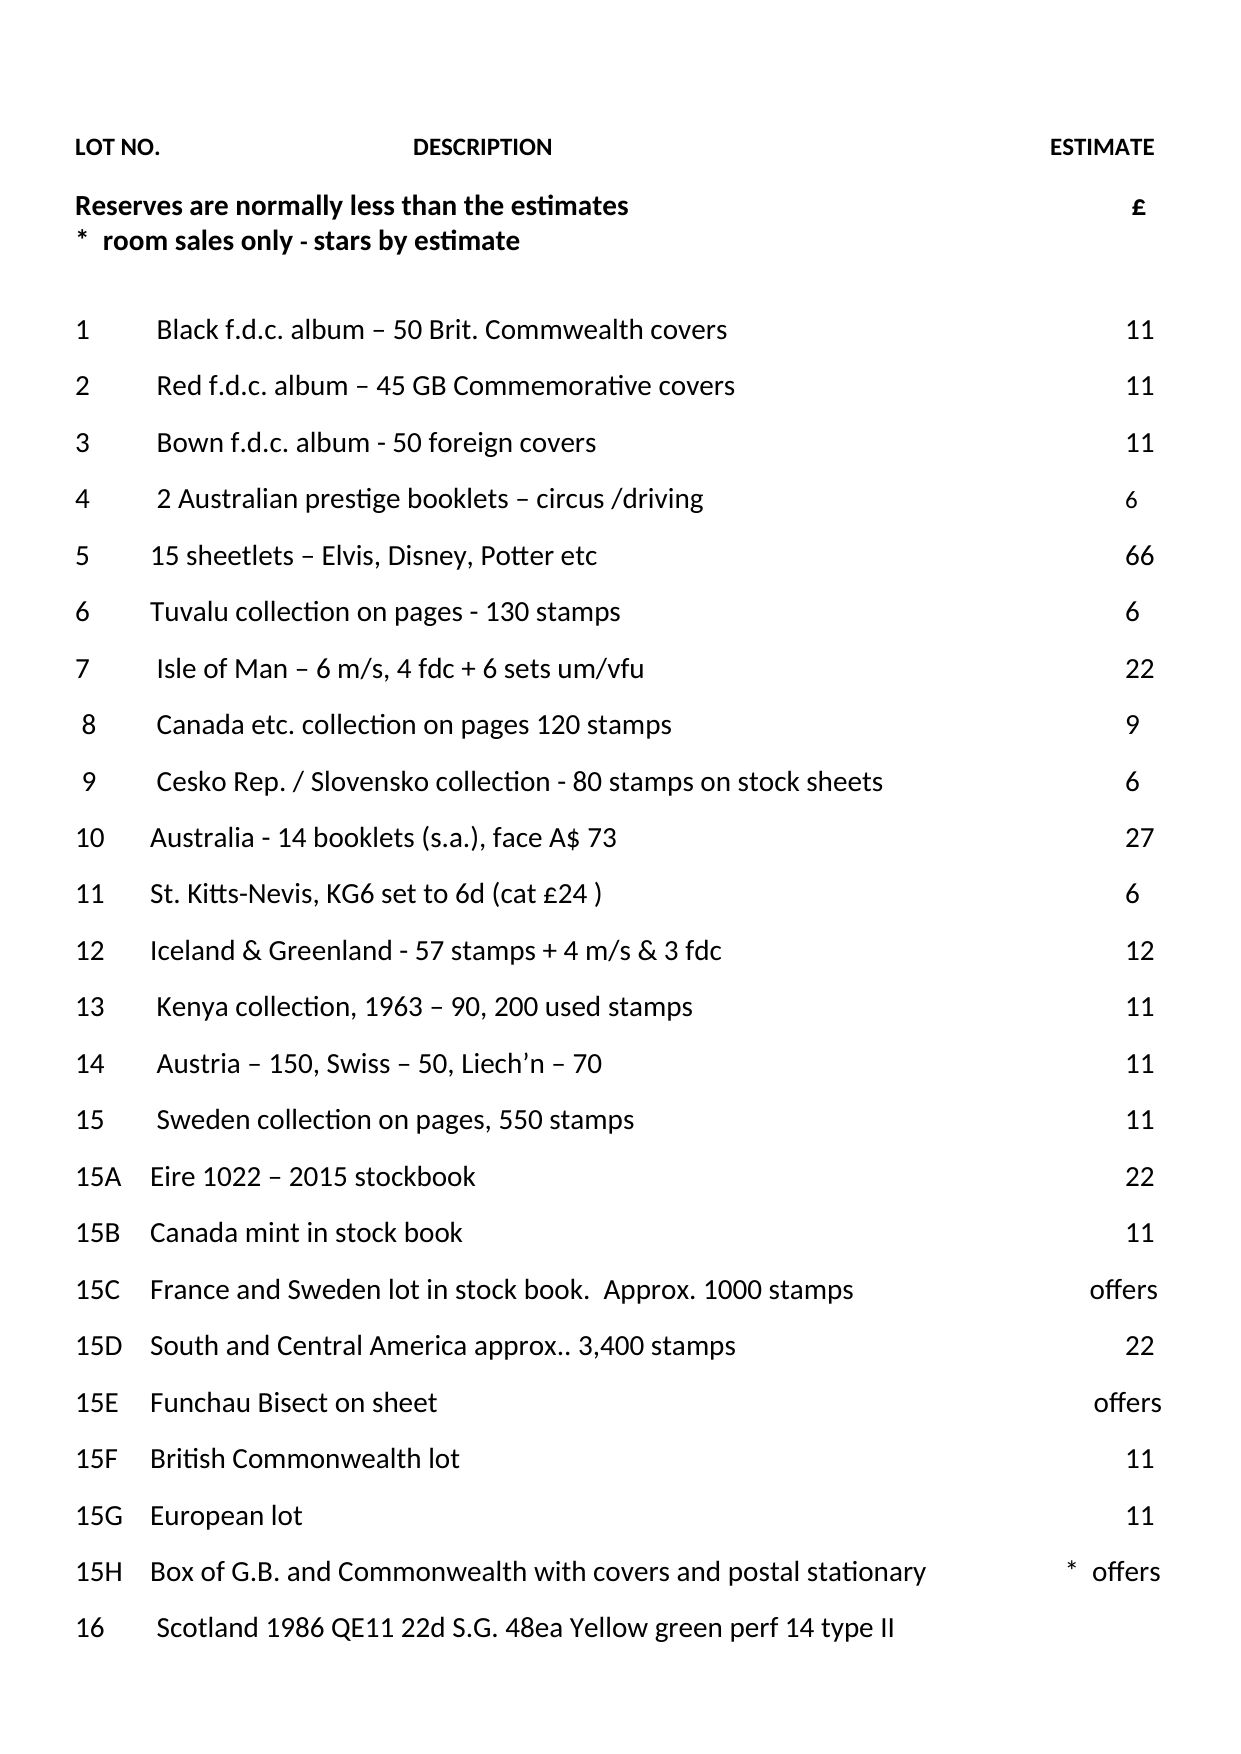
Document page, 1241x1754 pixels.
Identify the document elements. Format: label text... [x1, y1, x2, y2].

text 1 Black f.d.c. album – 50 Brit. Commwealth covers 11 [75, 311, 1165, 347]
text 3 Bown f.d.c. album - 50 foreign covers 11 [75, 424, 1165, 459]
text 16 Scotland 1986 QE11 22d S.G. 48ea Yellow green perf 14 type II [75, 1609, 1165, 1645]
text Reserves are normally less than the estimates £ [75, 187, 1165, 222]
text 15B Canada mint in stock book 11 [75, 1214, 1165, 1250]
text 13 Kenya collection, 1963 – 90, 200 used stamps 11 [75, 988, 1165, 1024]
text 10 Australia - 14 booklets (s.a.), face A$ 73 27 [75, 819, 1165, 855]
text 7 Isle of Man – 6 m/s, 4 fdc + 6 sets um/vfu 22 [75, 650, 1165, 685]
text 6 Tuvalu collection on pages - 130 stamps 6 [75, 593, 1165, 629]
text 11 St. Kitts-Nevis, KG6 set to 6d (cat £24 ) 6 [75, 876, 1165, 911]
text * room sales only - stars by estimate [75, 222, 1165, 258]
text 15G European lot 11 [75, 1497, 1165, 1532]
text 15A Eire 1022 – 2015 stockbook 22 [75, 1158, 1165, 1193]
text 5 15 sheetlets – Elvis, Disney, Potter etc 66 [75, 537, 1165, 572]
text 2 Red f.d.c. album – 45 GB Commemorative covers 11 [75, 367, 1165, 403]
text 15H Box of G.B. and Commonwealth with covers and postal stationary * offers [75, 1553, 1165, 1589]
text 8 Canada etc. collection on pages 120 stamps 9 [75, 706, 1165, 742]
text 12 Iceland & Greenland - 57 stamps + 4 m/s & 3 fdc 12 [75, 932, 1165, 968]
text LOT NO. DESCRIPTION ESTIMATE [75, 131, 1165, 161]
text 4 2 Australian prestige booklets – circus /driving 6 [75, 480, 1165, 516]
text 15C France and Sweden lot in stock book. Approx. 1000 stamps offers [75, 1271, 1165, 1306]
text 15D South and Central America approx.. 3,400 stamps 22 [75, 1327, 1165, 1363]
text 14 Austria – 150, Swiss – 50, Liech’n – 70 11 [75, 1045, 1165, 1081]
text 9 Cesko Rep. / Slovensko collection - 80 stamps on stock sheets 6 [75, 763, 1165, 798]
text 15F British Commonwealth lot 11 [75, 1440, 1165, 1476]
text 15 Sweden collection on pages, 550 stamps 11 [75, 1101, 1165, 1137]
text 15E Funchau Bisect on sheet offers [75, 1384, 1165, 1419]
